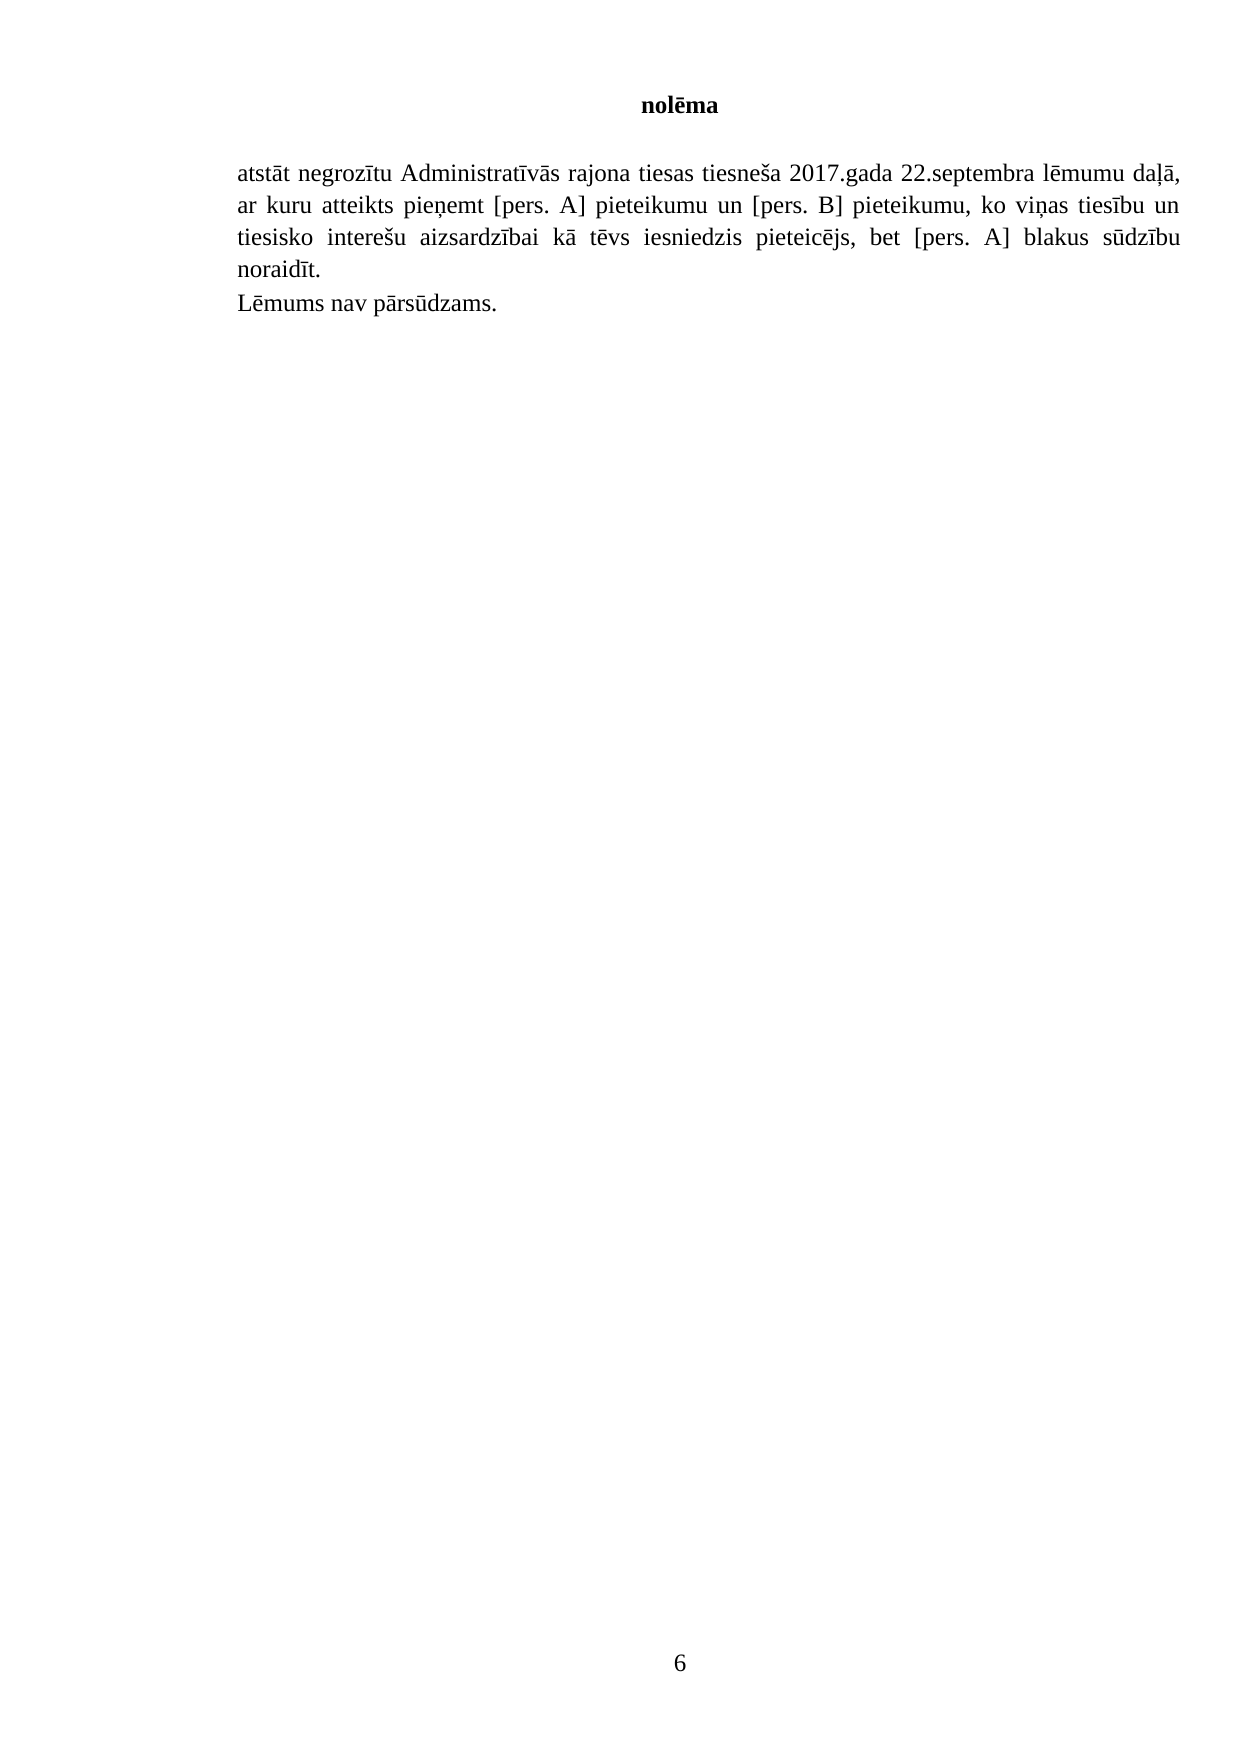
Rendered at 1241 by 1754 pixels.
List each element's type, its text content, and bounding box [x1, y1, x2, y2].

text Lēmums nav pārsūdzams. [237, 288, 1181, 316]
text atstāt negrozītu Administratīvās rajona tiesas tiesneša 2017.gada 22.septembra lēmumu daļā, ar kuru atteikts pieņemt [pers. A] pieteikumu un [pers. B] pieteikumu, ko viņas tiesību un tiesisko interešu aizsardzībai kā tēvs iesniedzis pieteicējs, bet [pers. A] blakus sūdzību noraidīt. [237, 158, 1181, 283]
subtitle nolēma [178, 90, 1181, 119]
